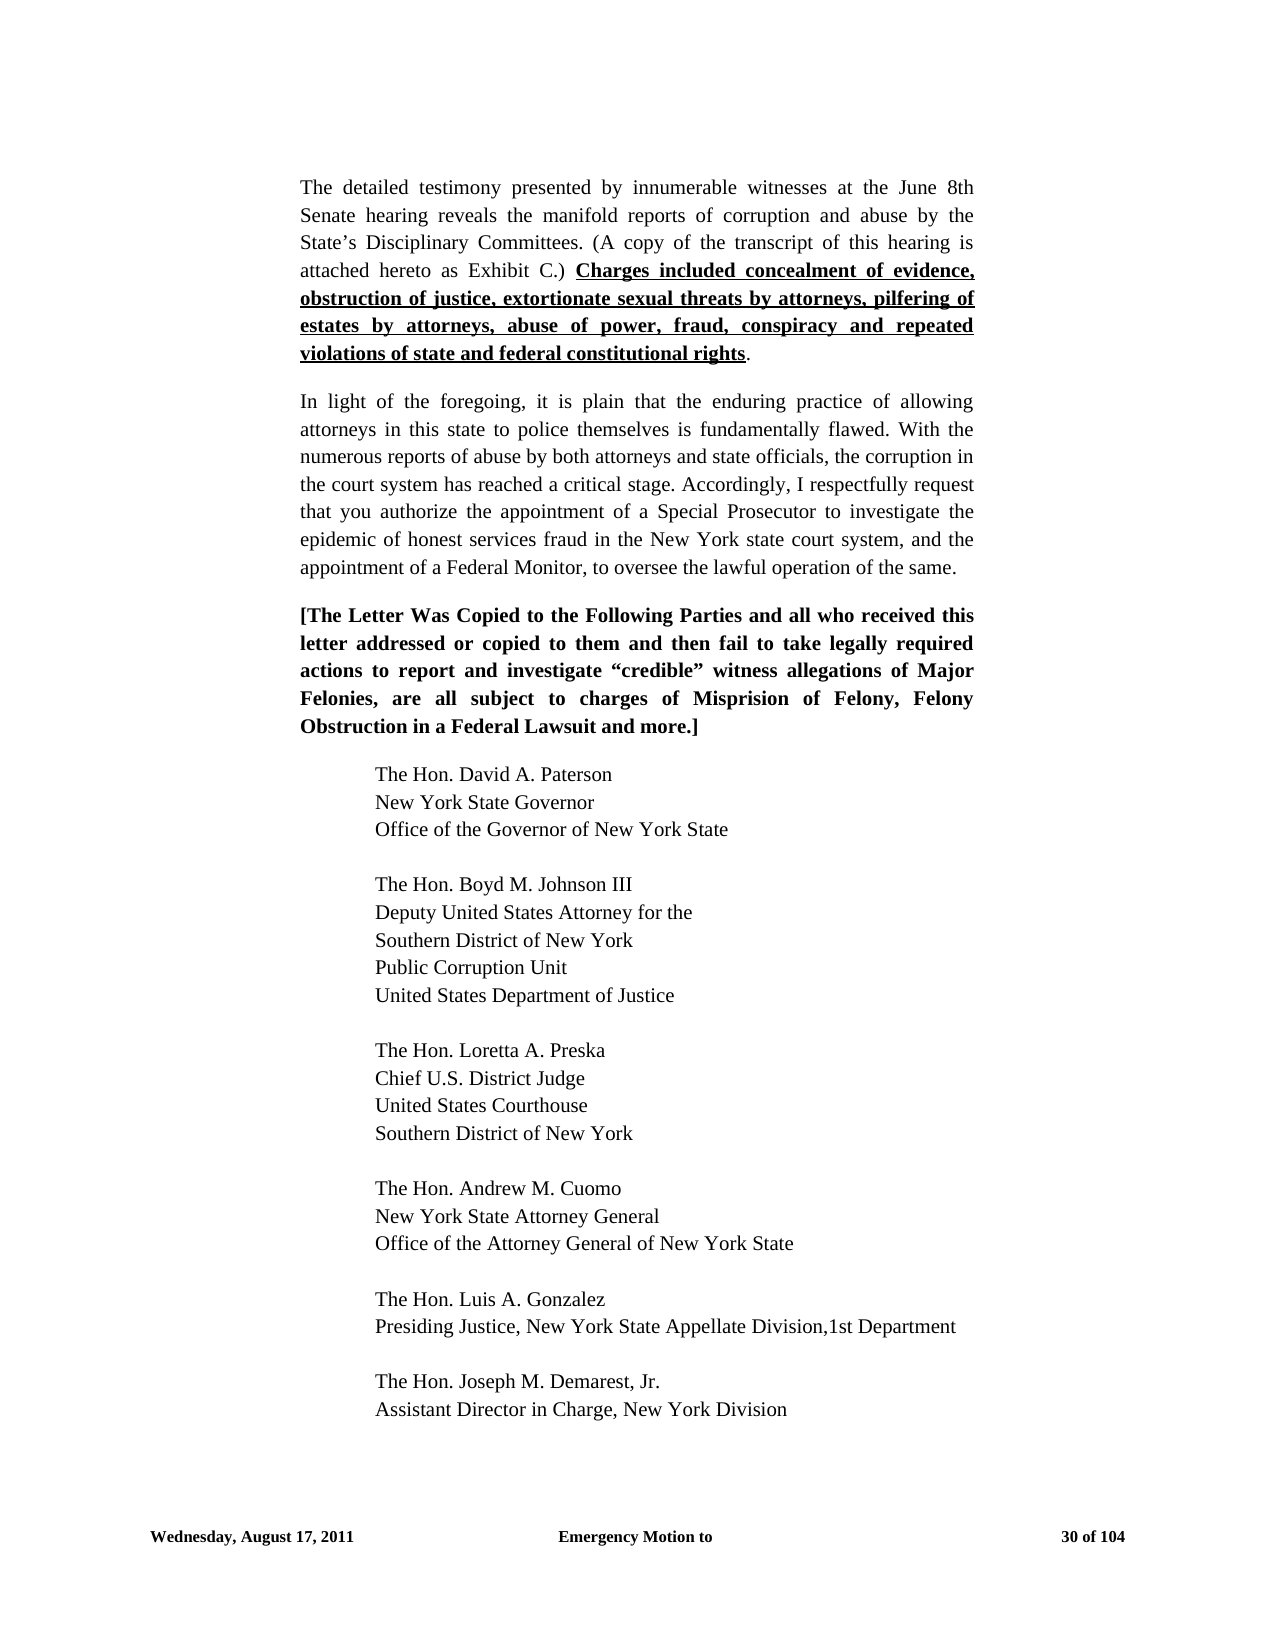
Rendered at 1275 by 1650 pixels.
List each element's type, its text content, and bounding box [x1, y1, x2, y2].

text Southern District of New York [375, 928, 975, 952]
text The Hon. Loretta A. Preska [375, 1038, 975, 1062]
text The Hon. Luis A. Gonzalez [375, 1286, 975, 1311]
text Deputy United States Attorney for the [375, 900, 975, 924]
text The Hon. David A. Paterson [375, 762, 975, 786]
text The Hon. Joseph M. Demarest, Jr. [375, 1369, 975, 1393]
text United States Department of Justice [375, 983, 975, 1007]
text Southern District of New York [375, 1121, 975, 1145]
text The Hon. Andrew M. Cuomo [375, 1176, 975, 1200]
text Assistant Director in Charge, New York Division [375, 1397, 975, 1421]
text United States Courthouse [375, 1093, 975, 1117]
text Presiding Justice, New York State Appellate Division,1st Department [375, 1314, 975, 1338]
text The detailed testimony presented by innumerable witnesses at the June 8th Senate hearing reveals the manifold reports of corruption and abuse by the State’s Disciplinary Committees. (A copy of the transcript of this hearing is attached hereto as Exhibit C.) Charges included concealment of evidence, obstruction of justice, extortionate sexual threats by attorneys, pilfering of estates by attorneys, abuse of power, fraud, conspiracy and repeated violations of state and federal constitutional rights. [300, 308, 975, 365]
text In light of the foregoing, it is plain that the enduring practice of allowing attorneys in this state to police themselves is fundamentally flawed. With the numerous reports of abuse by both attorneys and state officials, the corruption in the court system has reached a critical stage. Accordingly, I respectfully request that you authorize the appointment of a Special Prosecutor to investigate the epidemic of honest services fraud in the New York state court system, and the appointment of a Federal Monitor, to oversee the lawful operation of the same. [300, 389, 975, 579]
text [The Letter Was Copied to the Following Parties and all who received this letter addressed or copied to them and then fail to take legally required actions to report and investigate “credible” witness allegations of Major Felonies, are all subject to charges of Misprision of Felony, Felony Obstruction in a Federal Lawsuit and more.] [300, 603, 975, 738]
text New York State Attorney General [375, 1204, 975, 1228]
text The Hon. Boyd M. Johnson III [375, 872, 975, 896]
text The detailed testimony presented by innumerable witnesses at the June 8th Senate hearing reveals the manifold reports of corruption and abuse by the State’s Disciplinary Committees. (A copy of the transcript of this hearing is attached hereto as Exhibit C.) Charges included concealment of evidence, obstruction of justice, extortionate sexual threats by attorneys, pilfering of estates by attorneys, abuse of power, fraud, conspiracy and repeated violations of state and federal constitutional rights. [300, 175, 975, 306]
text Office of the Governor of New York State [375, 817, 975, 841]
text Public Corruption Unit [375, 955, 975, 979]
text Chief U.S. District Judge [375, 1066, 975, 1090]
text New York State Governor [375, 789, 975, 814]
text Office of the Attorney General of New York State [375, 1231, 975, 1255]
